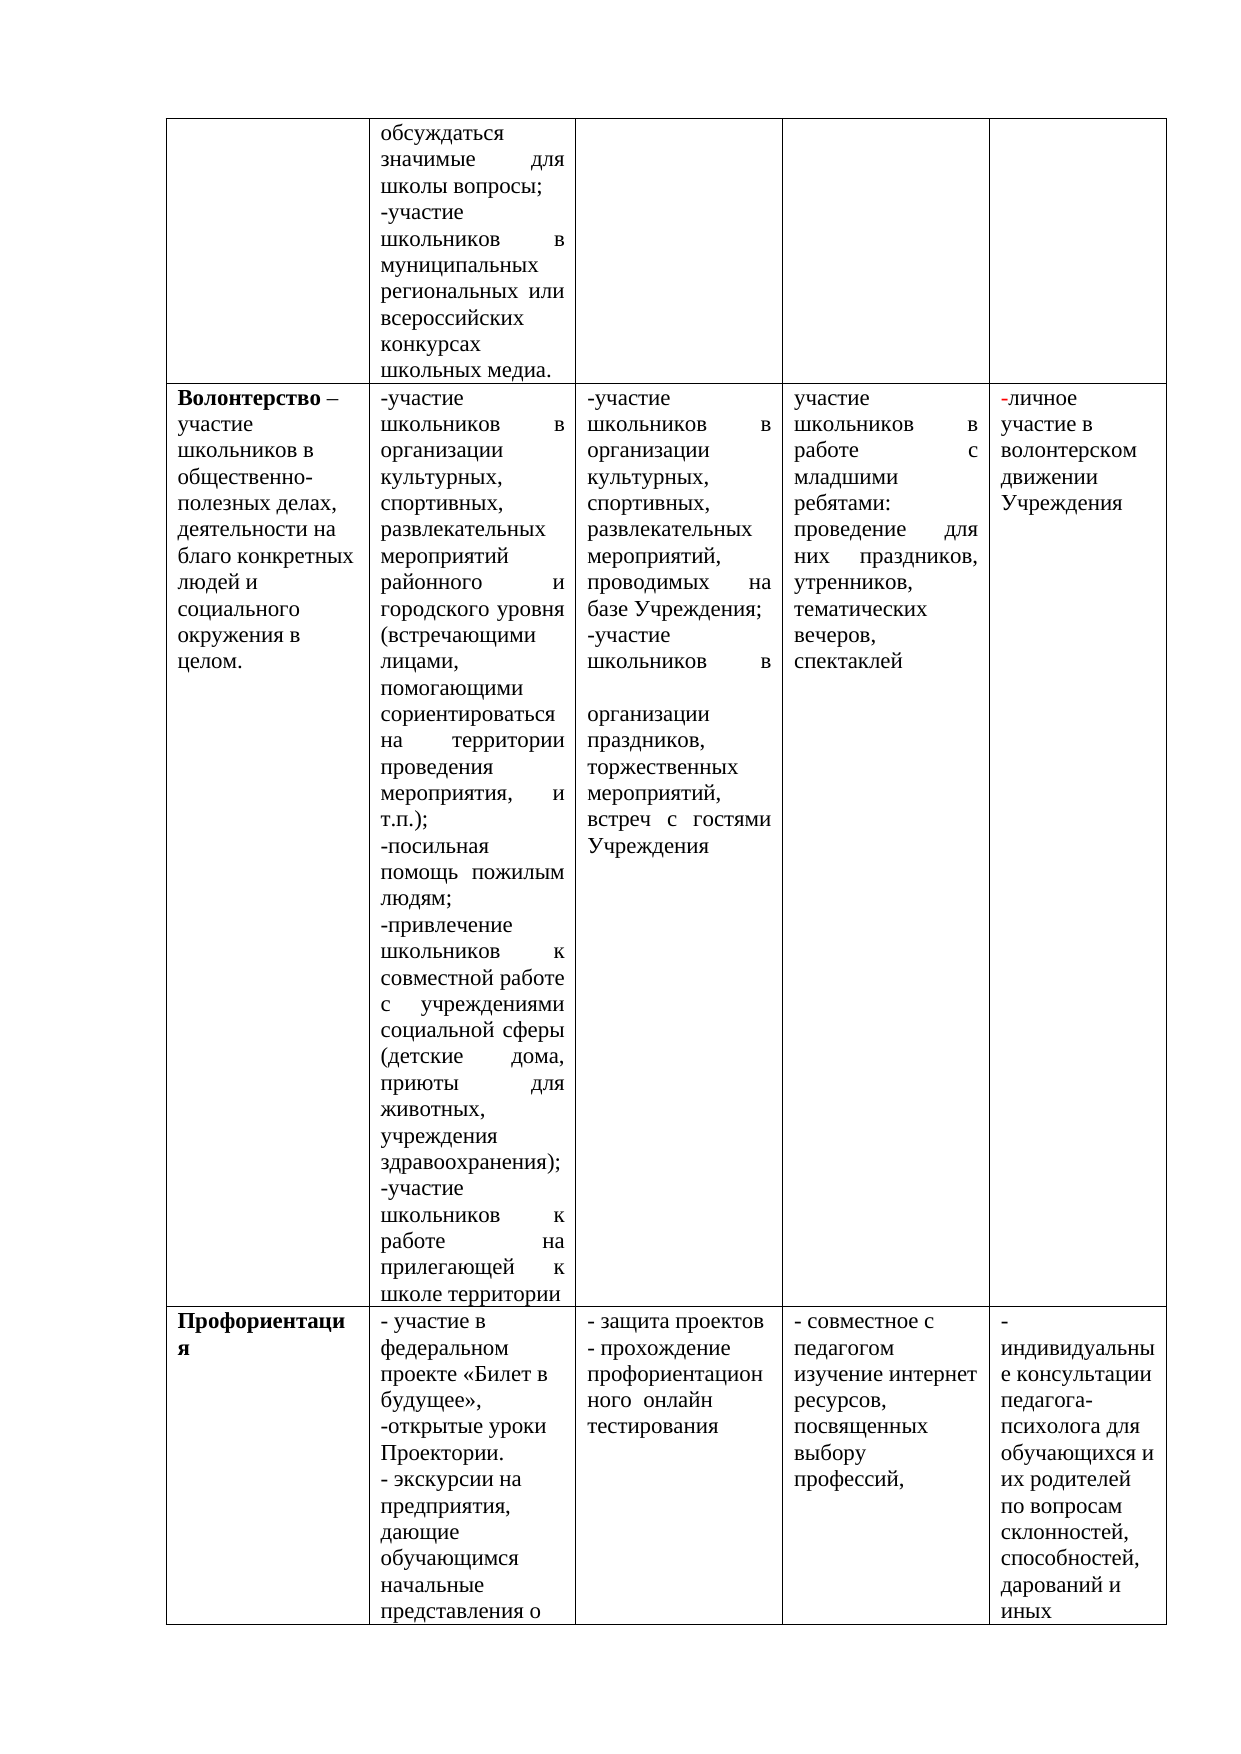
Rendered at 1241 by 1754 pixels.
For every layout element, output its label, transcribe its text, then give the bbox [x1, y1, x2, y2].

table_cell Профориентация [167, 1307, 369, 1623]
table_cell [576, 119, 782, 383]
table_cell -участие школьников в организации культурных, спортивных, развлекательных мероприятий районного и городского уровня (встречающими лицами, помогающими сориентироваться на территории проведения мероприятия, и т.п.); -посильная помощь пожилым людям; -привлечение школьников к совместной работе с учреждениями социальной сферы (детские дома, приюты для животных, учреждения здравоохранения); -участие школьников к работе на прилегающей к школе территории [370, 384, 575, 1306]
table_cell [783, 1307, 989, 1623]
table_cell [370, 119, 575, 383]
table_cell -участие школьников в организации культурных, спортивных, развлекательных мероприятий, проводимых на базе Учреждения; -участие школьников в организации праздников, торжественных мероприятий, встреч с гостями Учреждения [576, 384, 782, 1306]
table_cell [576, 1307, 782, 1623]
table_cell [783, 119, 989, 383]
table_cell -личное участие в волонтерском движении Учреждения [990, 384, 1166, 1306]
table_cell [167, 119, 369, 383]
table_cell Волонтерство – участие школьников в общественно-полезных делах, деятельности на благо конкретных людей и социального окружения в целом. [167, 384, 369, 1306]
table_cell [990, 119, 1166, 383]
table_cell участие школьников в работе с младшими ребятами: проведение для них праздников, утренников, тематических вечеров, спектаклей [783, 384, 989, 1306]
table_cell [370, 1307, 575, 1623]
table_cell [990, 1307, 1166, 1623]
